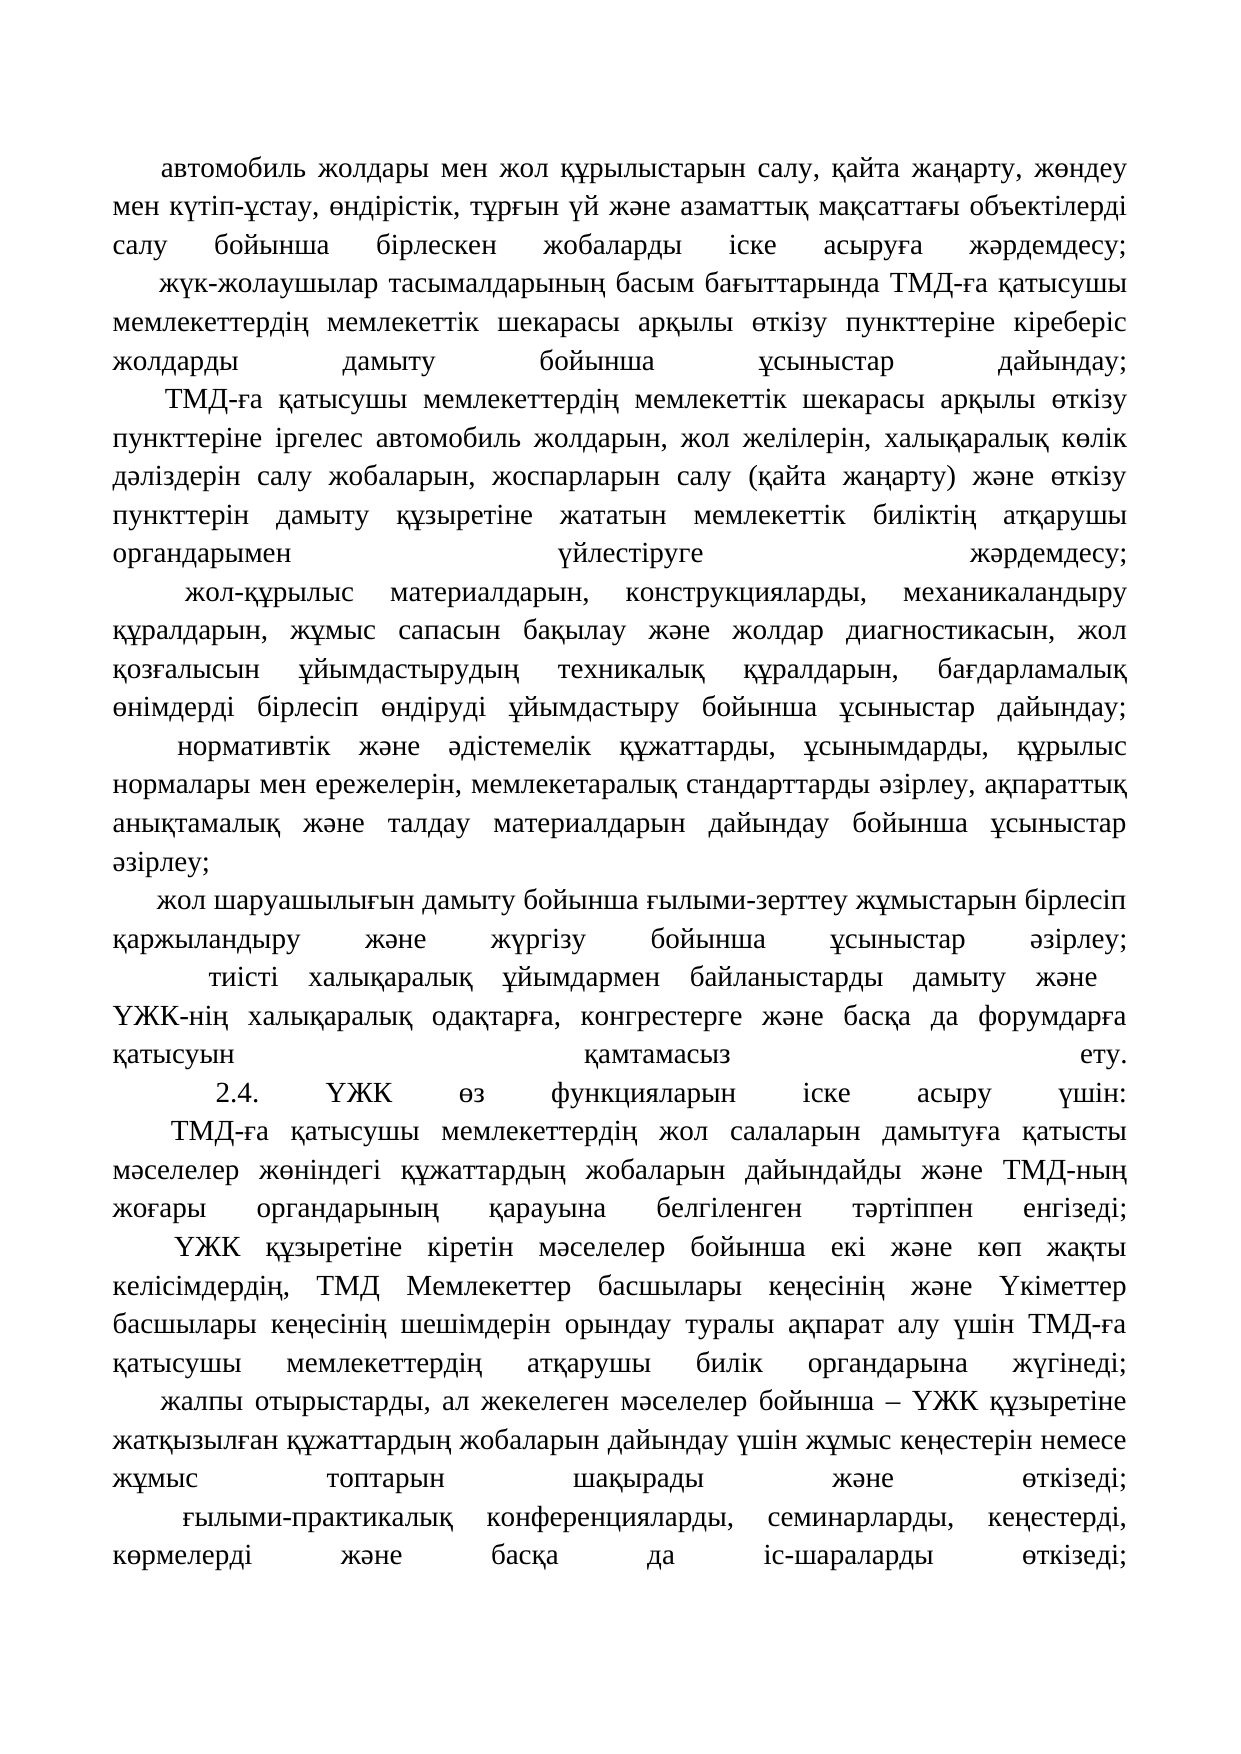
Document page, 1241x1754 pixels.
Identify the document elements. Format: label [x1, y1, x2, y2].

text [112, 150, 1128, 1571]
